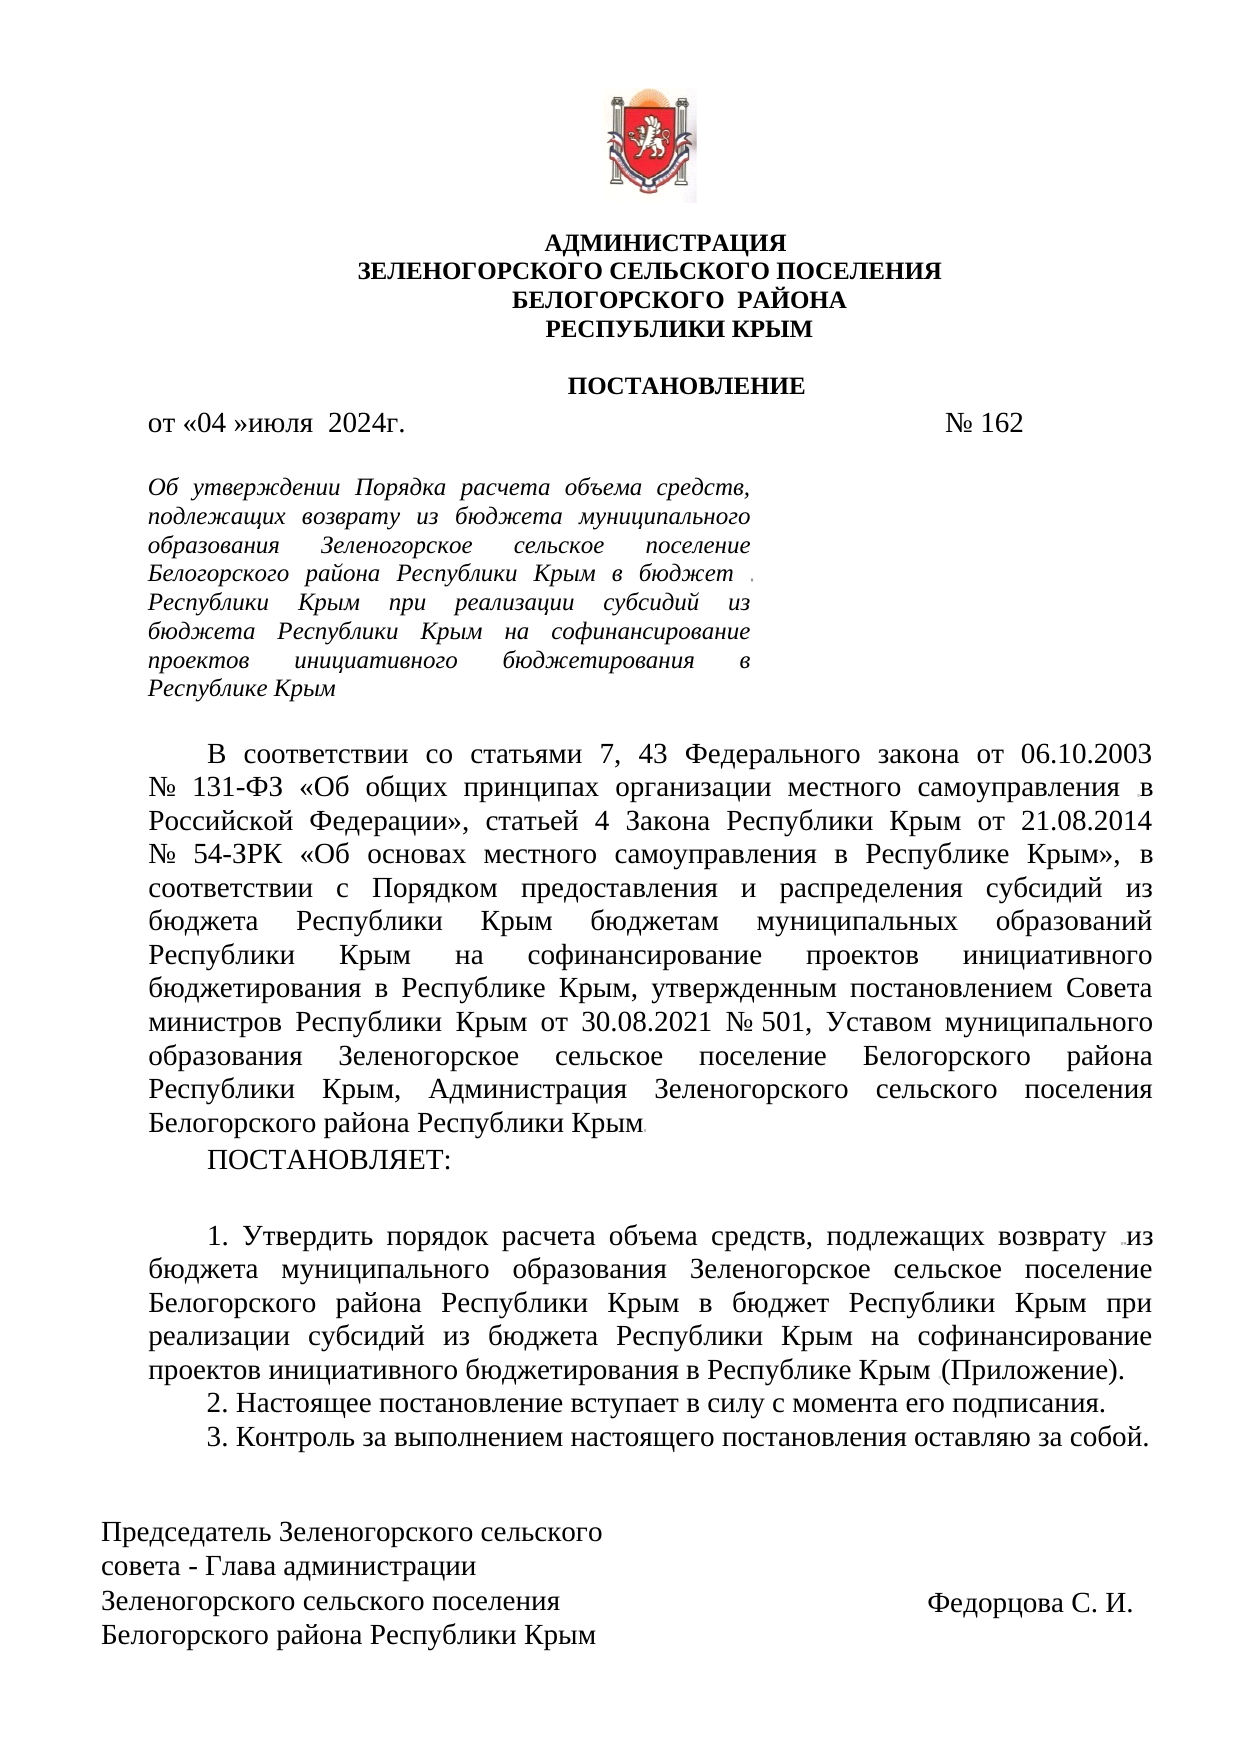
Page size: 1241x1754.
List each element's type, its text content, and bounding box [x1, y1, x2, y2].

text 1. Утвердить порядок расчета объема средств, подлежащих возврату из бюджета муниципального образования Зеленогорское сельское поселение Белогорского района Республики Крым в бюджет Республики Крым при реализации субсидий из бюджета Республики Крым на софинансирование проектов инициативного бюджетирования в Республике Крым (Приложение). [148, 1218, 1153, 1385]
table_header Федорцова С. И. [680, 1514, 1210, 1653]
text 3. Контроль за выполнением настоящего постановления оставляю за собой. [148, 1419, 1152, 1452]
text АДМИНИСТРАЦИЯ [148, 228, 1152, 256]
table_header Председатель Зеленогорского сельского совета - Глава администрации Зеленогорского сельского поселения Белогорского района Республики Крым [90, 1514, 680, 1653]
text Об утверждении Порядка расчета объема средств, подлежащих возврату из бюджета муниципального образования Зеленогорское сельское поселение Белогорского района Республики Крым в бюджет Республики Крым при реализации субсидий из бюджета Республики Крым на софинансирование проектов инициативного бюджетирования в Республике Крым [148, 472, 753, 702]
text БЕЛОГОРСКОГО РАЙОНА [207, 285, 1152, 314]
text В соответствии со статьями 7, 43 Федерального закона от 06.10.2003 № 131-ФЗ «Об общих принципах организации местного самоуправления в Российской Федерации», статьей 4 Закона Республики Крым от 21.08.2014 № 54-ЗРК «Об основах местного самоуправления в Республике Крым», в соответствии с Порядком предоставления и распределения субсидий из бюджета Республики Крым бюджетам муниципальных образований Республики Крым на софинансирование проектов инициативного бюджетирования в Республике Крым, утвержденным постановлением Совета министров Республики Крым от 30.08.2021 № 501, Уставом муниципального образования Зеленогорское сельское поселение Белогорского района Республики Крым, Администрация Зеленогорского сельского поселения Белогорского района Республики Крым [148, 1004, 1153, 1138]
text РЕСПУБЛИКИ КРЫМ [207, 314, 1152, 343]
text 2. Настоящее постановление вступает в силу с момента его подписания. [148, 1385, 1152, 1419]
picture [602, 88, 697, 203]
text ПОСТАНОВЛЕНИЕ [207, 371, 1152, 400]
text В соответствии со статьями 7, 43 Федерального закона от 06.10.2003 № 131-ФЗ «Об общих принципах организации местного самоуправления в Российской Федерации», статьей 4 Закона Республики Крым от 21.08.2014 № 54-ЗРК «Об основах местного самоуправления в Республике Крым», в соответствии с Порядком предоставления и распределения субсидий из бюджета Республики Крым бюджетам муниципальных образований Республики Крым на софинансирование проектов инициативного бюджетирования в Республике Крым, утвержденным постановлением Совета министров Республики Крым от 30.08.2021 № 501, Уставом муниципального образования Зеленогорское сельское поселение Белогорского района Республики Крым, Администрация Зеленогорского сельского поселения Белогорского района Республики Крым [148, 736, 1153, 904]
text ПОСТАНОВЛЯЕТ: [148, 1142, 1153, 1176]
text ЗЕЛЕНОГОРСКОГО СЕЛЬСКОГО ПОСЕЛЕНИЯ [148, 256, 1152, 285]
text от «04 »июля 2024г. № 162 [148, 405, 1155, 439]
